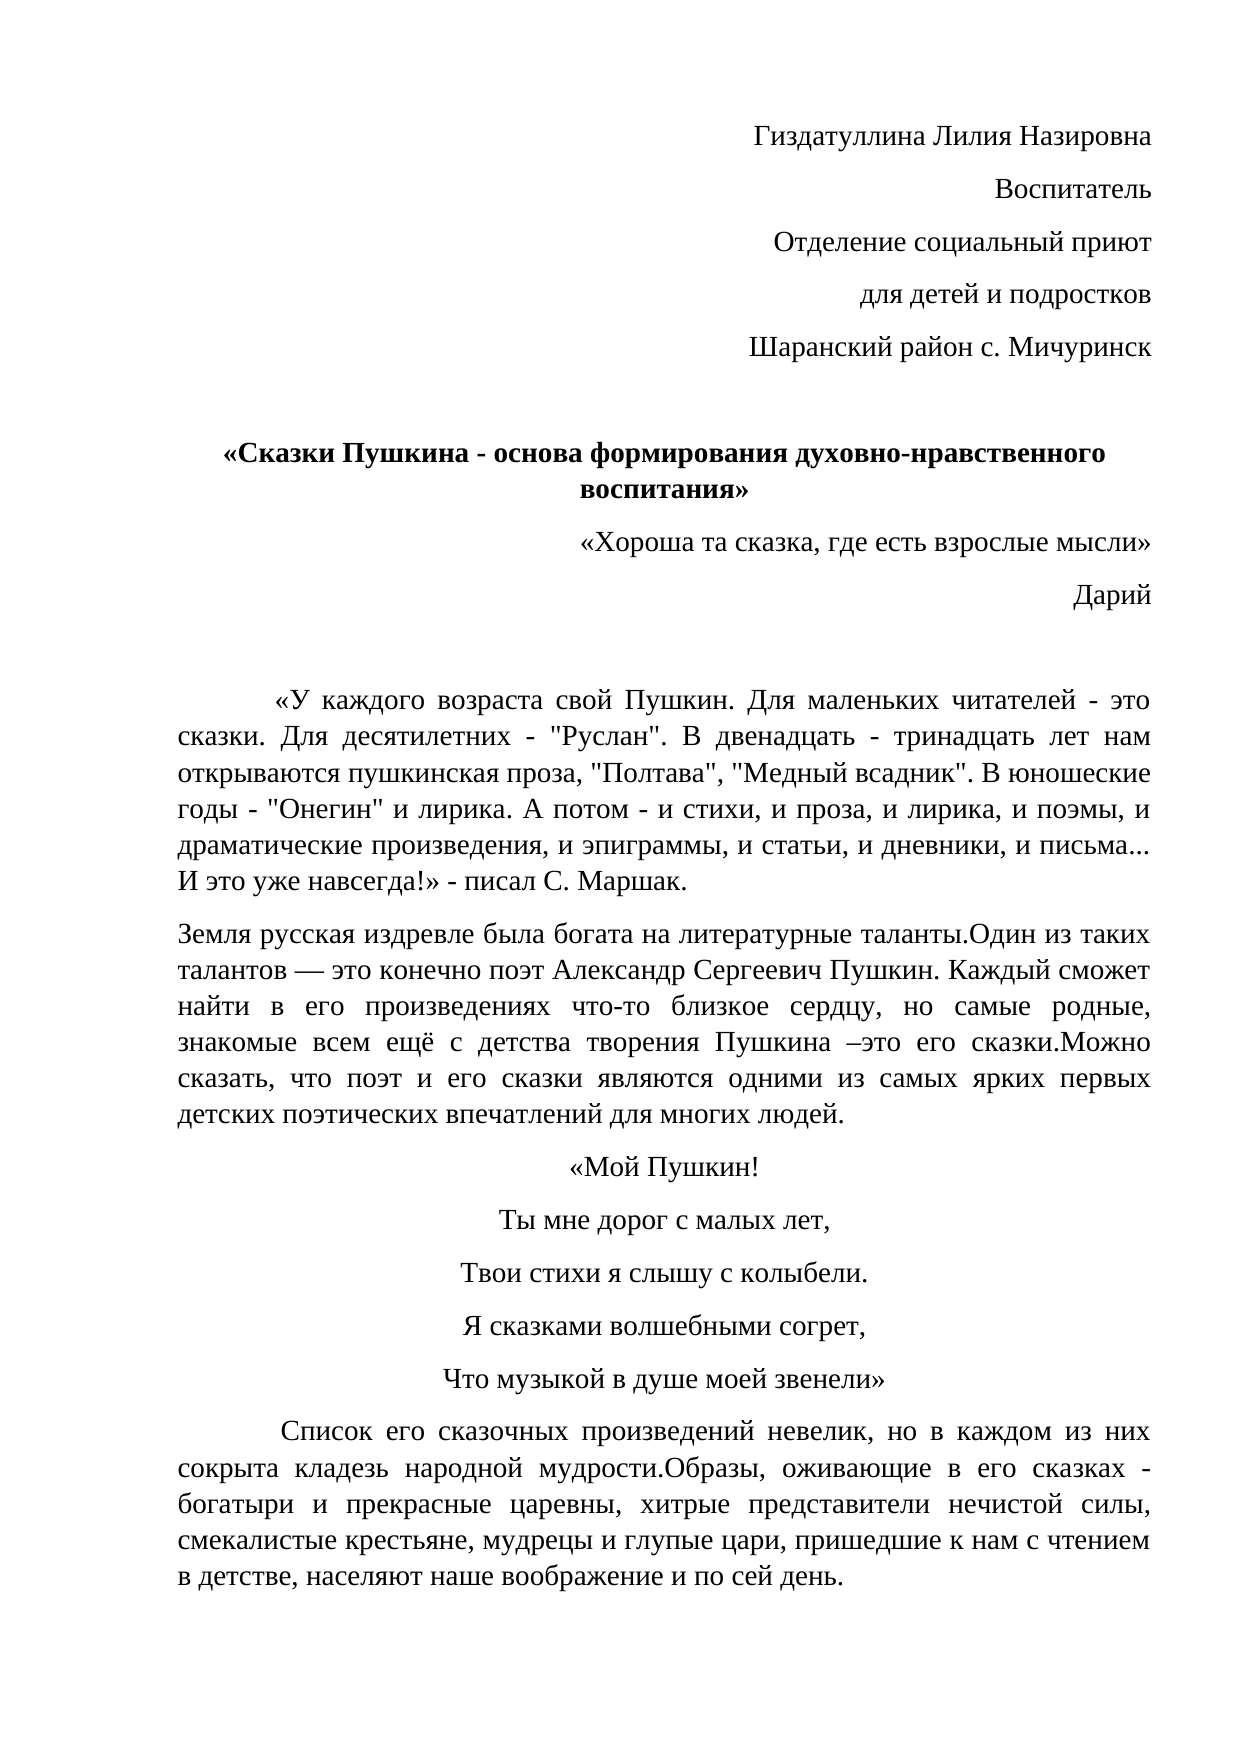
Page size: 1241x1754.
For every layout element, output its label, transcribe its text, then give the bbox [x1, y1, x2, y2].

text Что музыкой в душе моей звенели» [177, 1361, 1152, 1394]
text Отделение социальный приют [177, 224, 1152, 257]
text Я сказками волшебными согрет, [177, 1308, 1152, 1341]
text Дарий [177, 577, 1152, 610]
text «Мой Пушкин! [177, 1149, 1152, 1183]
text Воспитатель [177, 171, 1152, 204]
text Шаранский район с. Мичуринск [177, 329, 1152, 363]
text «У каждого возраста свой Пушкин. Для маленьких читателей - это сказки. Для десятилетних - "Руслан". В двенадцать - тринадцать лет нам открываются пушкинская проза, "Полтава", "Медный всадник". В юношеские годы - "Онегин" и лирика. А потом - и стихи, и проза, и лирика, и поэмы, и драматические произведения, и эпиграммы, и статьи, и дневники, и письма... И это уже навсегда!» - писал С. Маршак. [177, 682, 1152, 897]
text Ты мне дорог с малых лет, [177, 1202, 1152, 1236]
text Земля русская издревле была богата на литературные таланты.Один из таких талантов — это конечно поэт Александр Сергеевич Пушкин. Каждый сможет найти в его произведениях что-то близкое сердцу, но самые родные, знакомые всем ещё с детства творения Пушкина –это его сказки.Можно сказать, что поэт и его сказки являются одними из самых ярких первых детских поэтических впечатлений для многих людей. [177, 916, 1152, 1130]
text для детей и подростков [177, 277, 1152, 310]
text «Сказки Пушкина - основа формирования духовно-нравственного воспитания» [177, 435, 1152, 505]
text Твои стихи я слышу с колыбели. [177, 1255, 1152, 1289]
text Список его сказочных произведений невелик, но в каждом из них сокрыта кладезь народной мудрости.Образы, оживающие в его сказках - богатыри и прекрасные царевны, хитрые представители нечистой силы, смекалистые крестьяне, мудрецы и глупые цари, пришедшие к нам с чтением в детстве, населяют наше воображение и по сей день. [177, 1413, 1152, 1592]
text «Хороша та сказка, где есть взрослые мысли» [177, 524, 1152, 557]
text Гиздатуллина Лилия Назировна [177, 118, 1152, 152]
